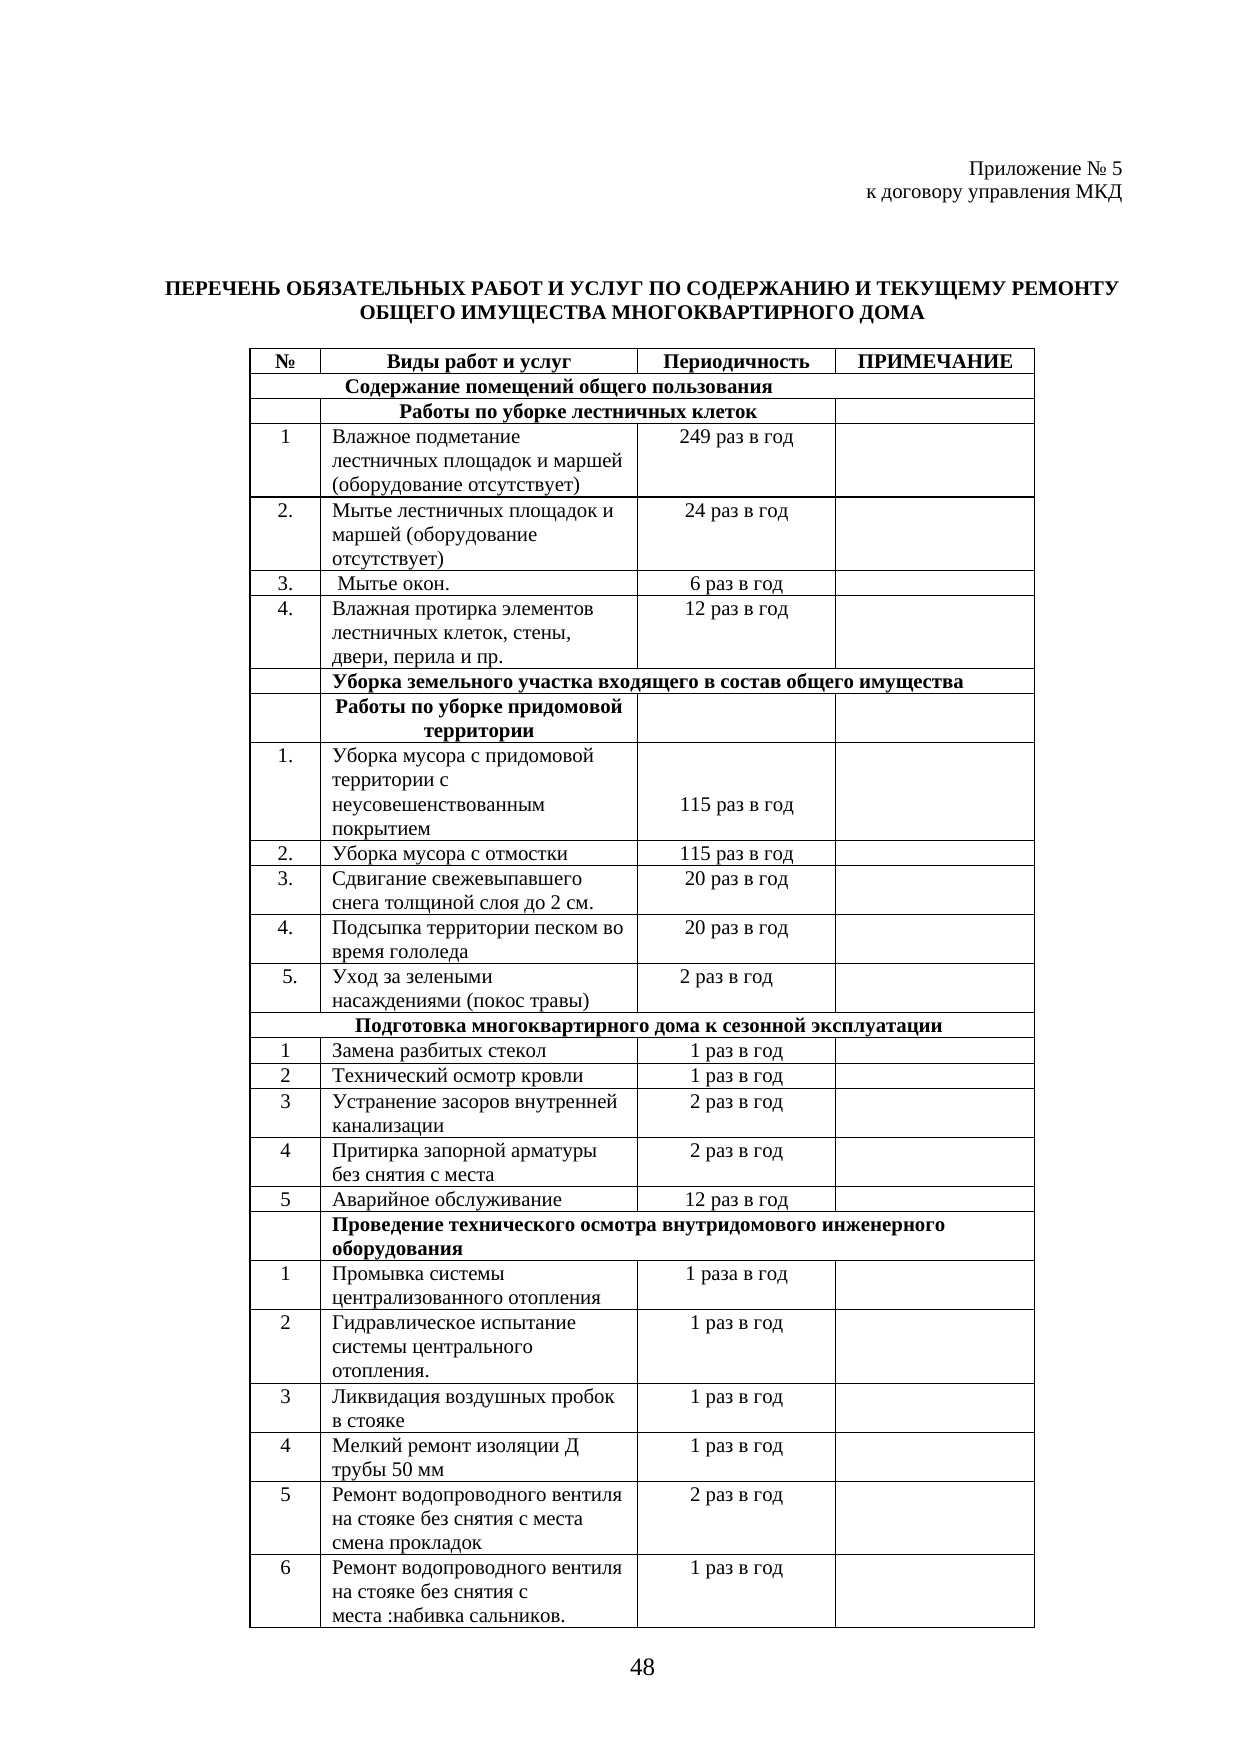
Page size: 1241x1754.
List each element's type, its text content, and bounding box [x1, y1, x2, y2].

text к договору управления МКД [162, 179, 1122, 203]
table_cell [836, 1089, 1034, 1137]
table_cell 1 раз в год [638, 1310, 835, 1382]
table_cell [836, 841, 1034, 865]
table_cell [836, 1064, 1034, 1087]
table_cell 1. [251, 743, 320, 839]
table_cell 1 [251, 1038, 320, 1062]
table_cell Содержание помещений общего пользования [251, 374, 1034, 398]
table_cell 1 раз в год [638, 1555, 835, 1627]
table_header Виды работ и услуг [321, 349, 637, 373]
table_cell [251, 399, 320, 423]
table_cell 6 [251, 1555, 320, 1627]
table_cell [836, 964, 1034, 1012]
table_cell Мытье лестничных площадок и маршей (оборудование отсутствует) [321, 498, 637, 570]
table_cell 3 [251, 1384, 320, 1432]
table_cell Работы по уборке придомовой территории [321, 694, 637, 742]
table_cell [836, 1138, 1034, 1186]
table_cell Влажное подметание лестничных площадок и маршей (оборудование отсутствует) [321, 424, 637, 496]
table_cell [836, 1038, 1034, 1062]
table_header ПРИМЕЧАНИЕ [836, 349, 1034, 373]
table_cell [836, 596, 1034, 668]
table_cell [836, 1555, 1034, 1627]
table_cell Уход за зелеными насаждениями (покос травы) [321, 964, 637, 1012]
table_cell [836, 498, 1034, 570]
table_cell Ликвидация воздушных пробок в стояке [321, 1384, 637, 1432]
table_cell Замена разбитых стекол [321, 1038, 637, 1062]
table_cell 2. [251, 498, 320, 570]
table_cell 115 раз в год [638, 841, 835, 865]
table_cell Ремонт водопроводного вентиля на стояке без снятия с места смена прокладок [321, 1482, 637, 1554]
table_cell Работы по уборке лестничных клеток [321, 399, 835, 423]
table_cell [836, 1482, 1034, 1554]
table_cell Проведение технического осмотра внутридомового инженерного оборудования [321, 1212, 1034, 1260]
table_cell [836, 424, 1034, 496]
table_cell 1 раза в год [638, 1261, 835, 1309]
table_cell 5 [251, 1482, 320, 1554]
text ПЕРЕЧЕНЬ ОБЯЗАТЕЛЬНЫХ РАБОТ И УСЛУГ ПО СОДЕРЖАНИЮ И ТЕКУЩЕМУ РЕМОНТУ ОБЩЕГО ИМУЩЕСТВА МНОГОКВАРТИРНОГО ДОМА [162, 276, 1122, 324]
table_cell 4 [251, 1138, 320, 1186]
table_cell Мелкий ремонт изоляции Д трубы 50 мм [321, 1433, 637, 1481]
table_cell Гидравлическое испытание системы центрального отопления. [321, 1310, 637, 1382]
table_cell Притирка запорной арматуры без снятия с места [321, 1138, 637, 1186]
table_cell Уборка земельного участка входящего в состав общего имущества [321, 669, 1034, 693]
table_cell 3 [251, 1089, 320, 1137]
table_cell Аварийное обслуживание [321, 1187, 637, 1211]
table_cell [836, 1310, 1034, 1382]
table_cell [836, 1384, 1034, 1432]
table_cell 1 [251, 1261, 320, 1309]
table_cell [836, 1261, 1034, 1309]
table_cell Уборка мусора с отмостки [321, 841, 637, 865]
table_cell 5 [251, 1187, 320, 1211]
table_cell Подсыпка территории песком во время гололеда [321, 915, 637, 963]
table_cell 1 [251, 424, 320, 496]
table_cell 12 раз в год [638, 1187, 835, 1211]
table_cell 115 раз в год [638, 743, 835, 839]
table_cell [251, 669, 320, 693]
table_cell 5. [251, 964, 320, 1012]
table_cell 3. [251, 866, 320, 914]
table_cell 2 раз в год [638, 1089, 835, 1137]
text Приложение № 5 [162, 155, 1122, 179]
table_cell 249 раз в год [638, 424, 835, 496]
table_cell [836, 866, 1034, 914]
table_cell [638, 694, 835, 742]
table_cell 2. [251, 841, 320, 865]
table_cell [836, 743, 1034, 839]
table_cell Уборка мусора с придомовой территории с неусовешенствованным покрытием [321, 743, 637, 839]
table_cell [836, 915, 1034, 963]
table_cell 2 [251, 1064, 320, 1087]
table_cell [836, 571, 1034, 595]
table_header № [251, 349, 320, 373]
table_cell 1 раз в год [638, 1038, 835, 1062]
table_cell Промывка системы централизованного отопления [321, 1261, 637, 1309]
table_cell Сдвигание свежевыпавшего снега толщиной слоя до 2 см. [321, 866, 637, 914]
table_cell 2 раз в год [638, 964, 835, 1012]
table_cell 6 раз в год [638, 571, 835, 595]
table_cell 1 раз в год [638, 1433, 835, 1481]
table_cell 12 раз в год [638, 596, 835, 668]
table_cell [251, 694, 320, 742]
table_cell Устранение засоров внутренней канализации [321, 1089, 637, 1137]
table_cell Мытье окон. [321, 571, 637, 595]
table_cell 20 раз в год [638, 866, 835, 914]
table_cell 24 раз в год [638, 498, 835, 570]
table_cell Влажная протирка элементов лестничных клеток, стены, двери, перила и пр. [321, 596, 637, 668]
table_cell 1 раз в год [638, 1064, 835, 1087]
table_cell Технический осмотр кровли [321, 1064, 637, 1087]
table_cell Ремонт водопроводного вентиля на стояке без снятия с места :набивка сальников. [321, 1555, 637, 1627]
table_cell [251, 1212, 320, 1260]
table_cell 4. [251, 596, 320, 668]
table_cell 20 раз в год [638, 915, 835, 963]
table_cell [836, 1433, 1034, 1481]
table_cell [836, 399, 1034, 423]
table_cell [836, 1187, 1034, 1211]
table_cell 3. [251, 571, 320, 595]
table_header Периодичность [638, 349, 835, 373]
table_cell 4. [251, 915, 320, 963]
table_cell 1 раз в год [638, 1384, 835, 1432]
table_cell 2 [251, 1310, 320, 1382]
table_cell [836, 694, 1034, 742]
table_cell Подготовка многоквартирного дома к сезонной эксплуатации [251, 1013, 1034, 1037]
table_cell 2 раз в год [638, 1482, 835, 1554]
table_cell 2 раз в год [638, 1138, 835, 1186]
table_cell 4 [251, 1433, 320, 1481]
